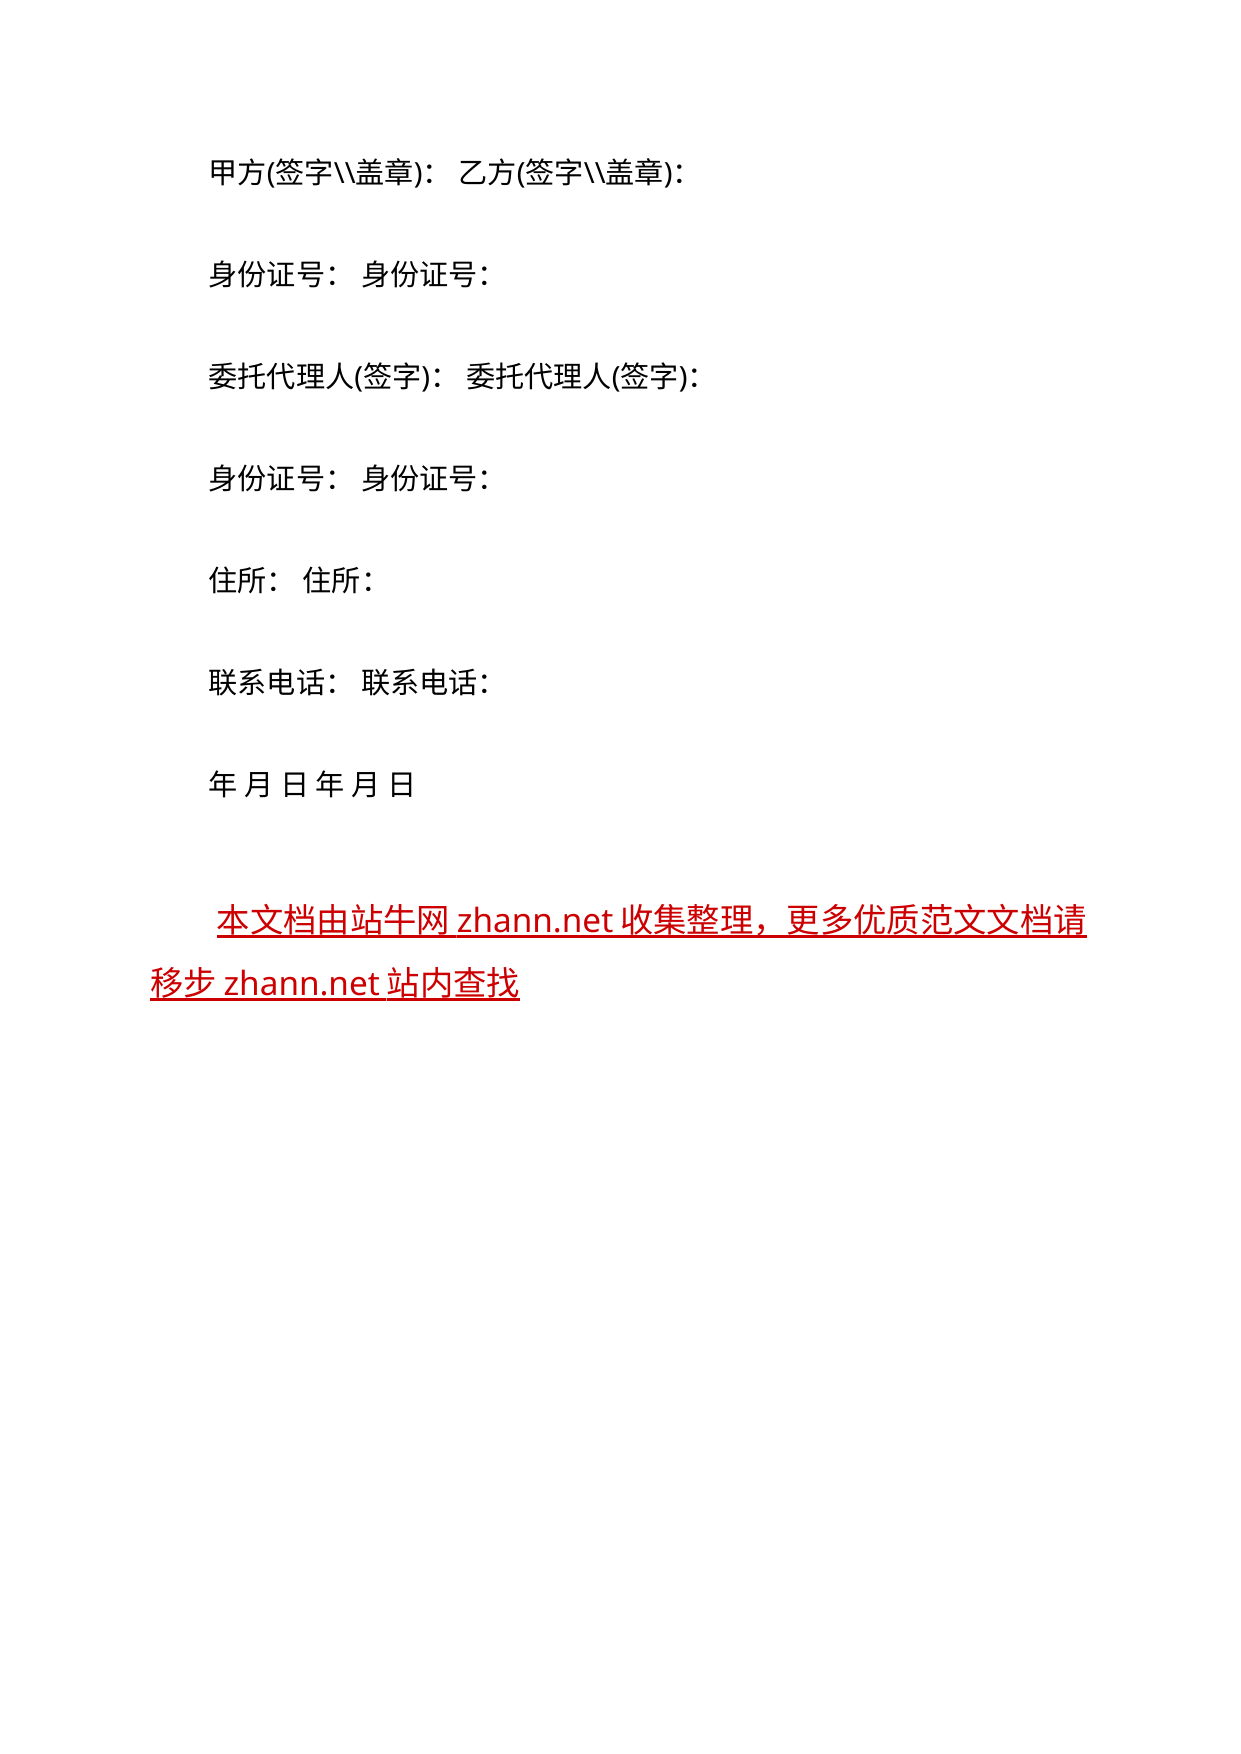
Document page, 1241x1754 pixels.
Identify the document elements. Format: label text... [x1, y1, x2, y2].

text 联系电话： 联系电话： [150, 659, 1090, 702]
text 委托代理人(签字)： 委托代理人(签字)： [150, 354, 1090, 396]
text 本文档由站牛网zhann.net收集整理，更多优质范文文档请移步zhann.net站内查找 [150, 894, 1090, 1005]
text 甲方(签字\\盖章)： 乙方(签字\\盖章)： [150, 150, 1090, 192]
text 身份证号： 身份证号： [150, 252, 1090, 294]
text 住所： 住所： [150, 557, 1090, 600]
text 身份证号： 身份证号： [150, 456, 1090, 498]
text 年 月 日 年 月 日 [150, 761, 1090, 803]
